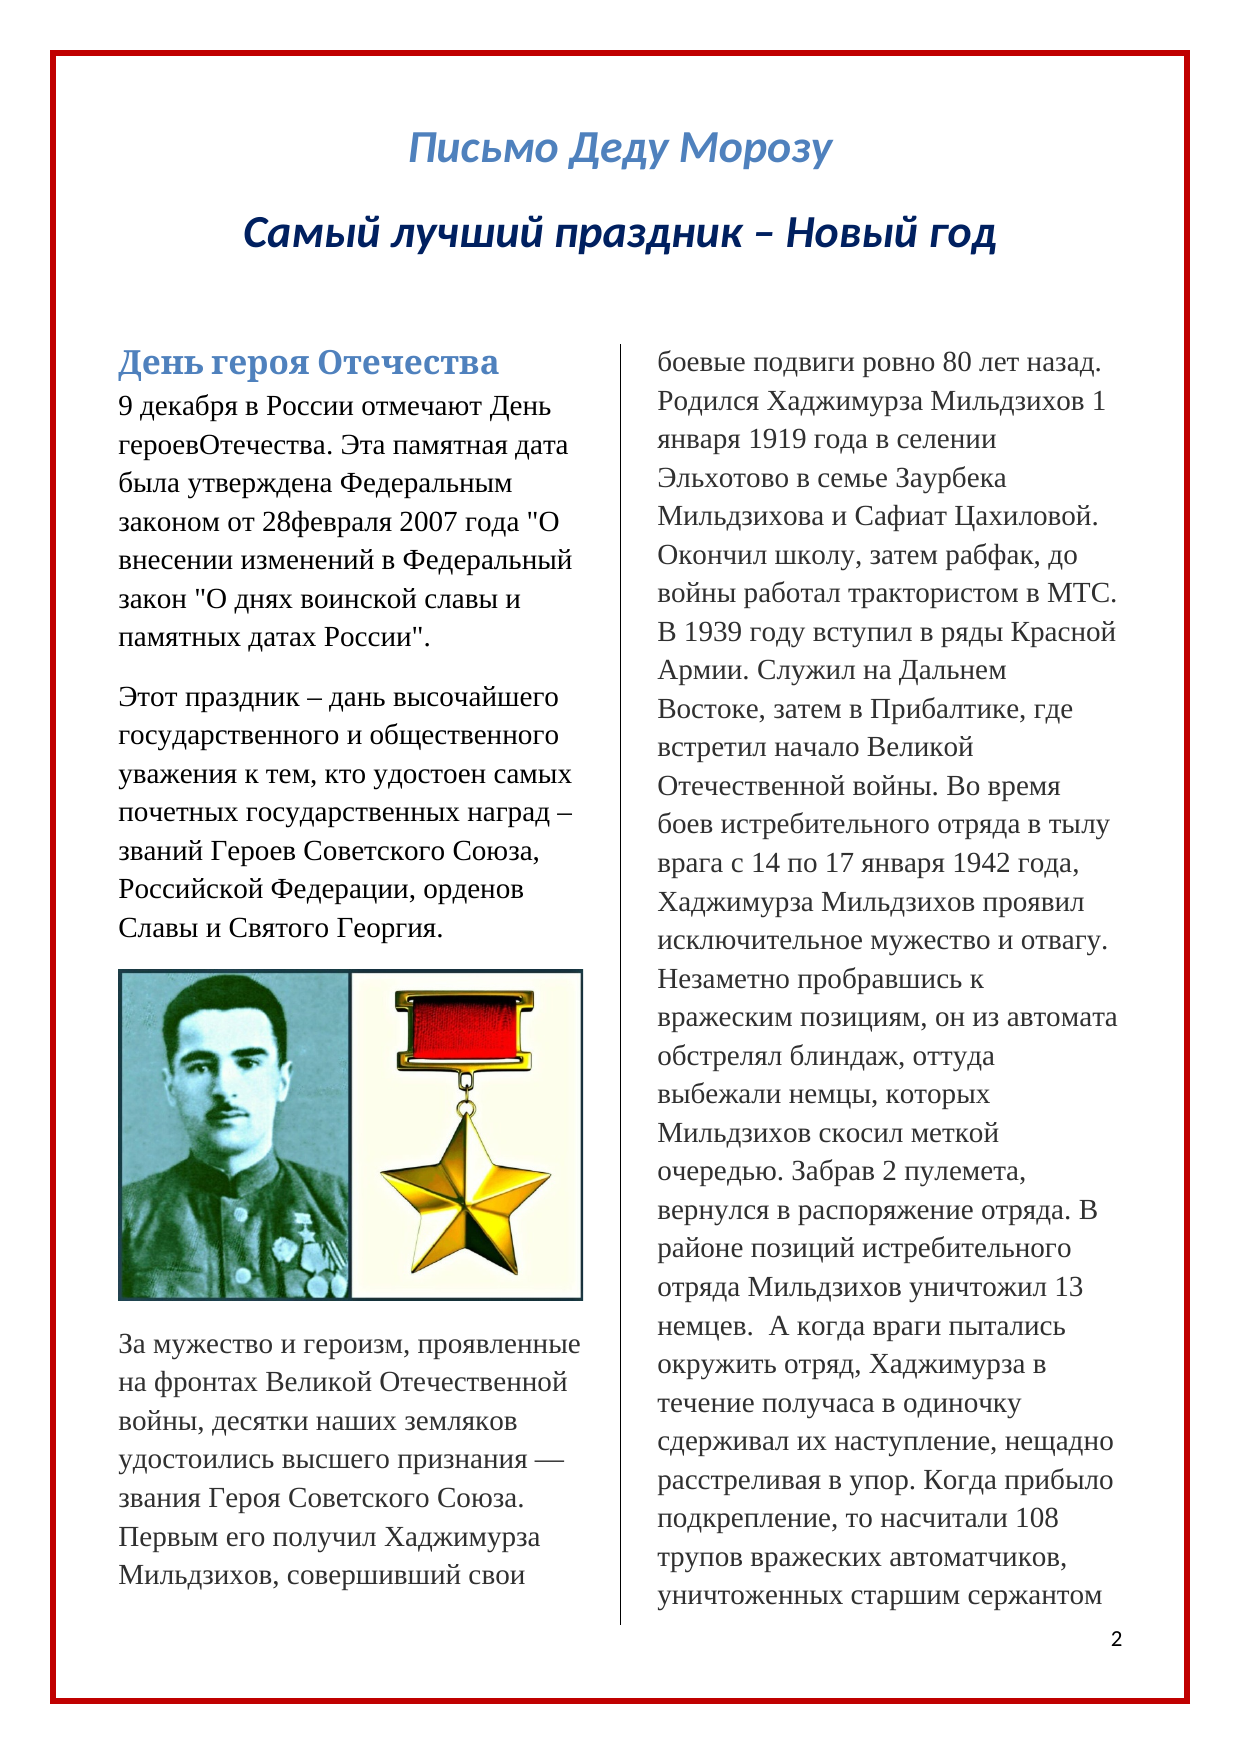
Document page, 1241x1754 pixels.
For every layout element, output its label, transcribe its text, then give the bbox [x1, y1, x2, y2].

text 9 декабря в России отмечают День героевОтечества. Эта памятная дата была утверждена Федеральным законом от 28февраля 2007 года "О внесении изменений в Федеральный закон "О днях воинской славы и памятных датах России". [118, 388, 583, 653]
text Самый лучший праздник – Новый год [118, 203, 1122, 259]
text Письмо Деду Морозу [118, 118, 1122, 174]
picture [118, 969, 584, 1301]
subtitle День героя Отечества [118, 344, 583, 382]
text Этот праздник – дань высочайшего государственного и общественного уважения к тем, кто удостоен самых почетных государственных наград – званий Героев Советского Союза, Российской Федерации, орденов Славы и Святого Георгия. [118, 679, 583, 944]
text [118, 1326, 583, 1591]
